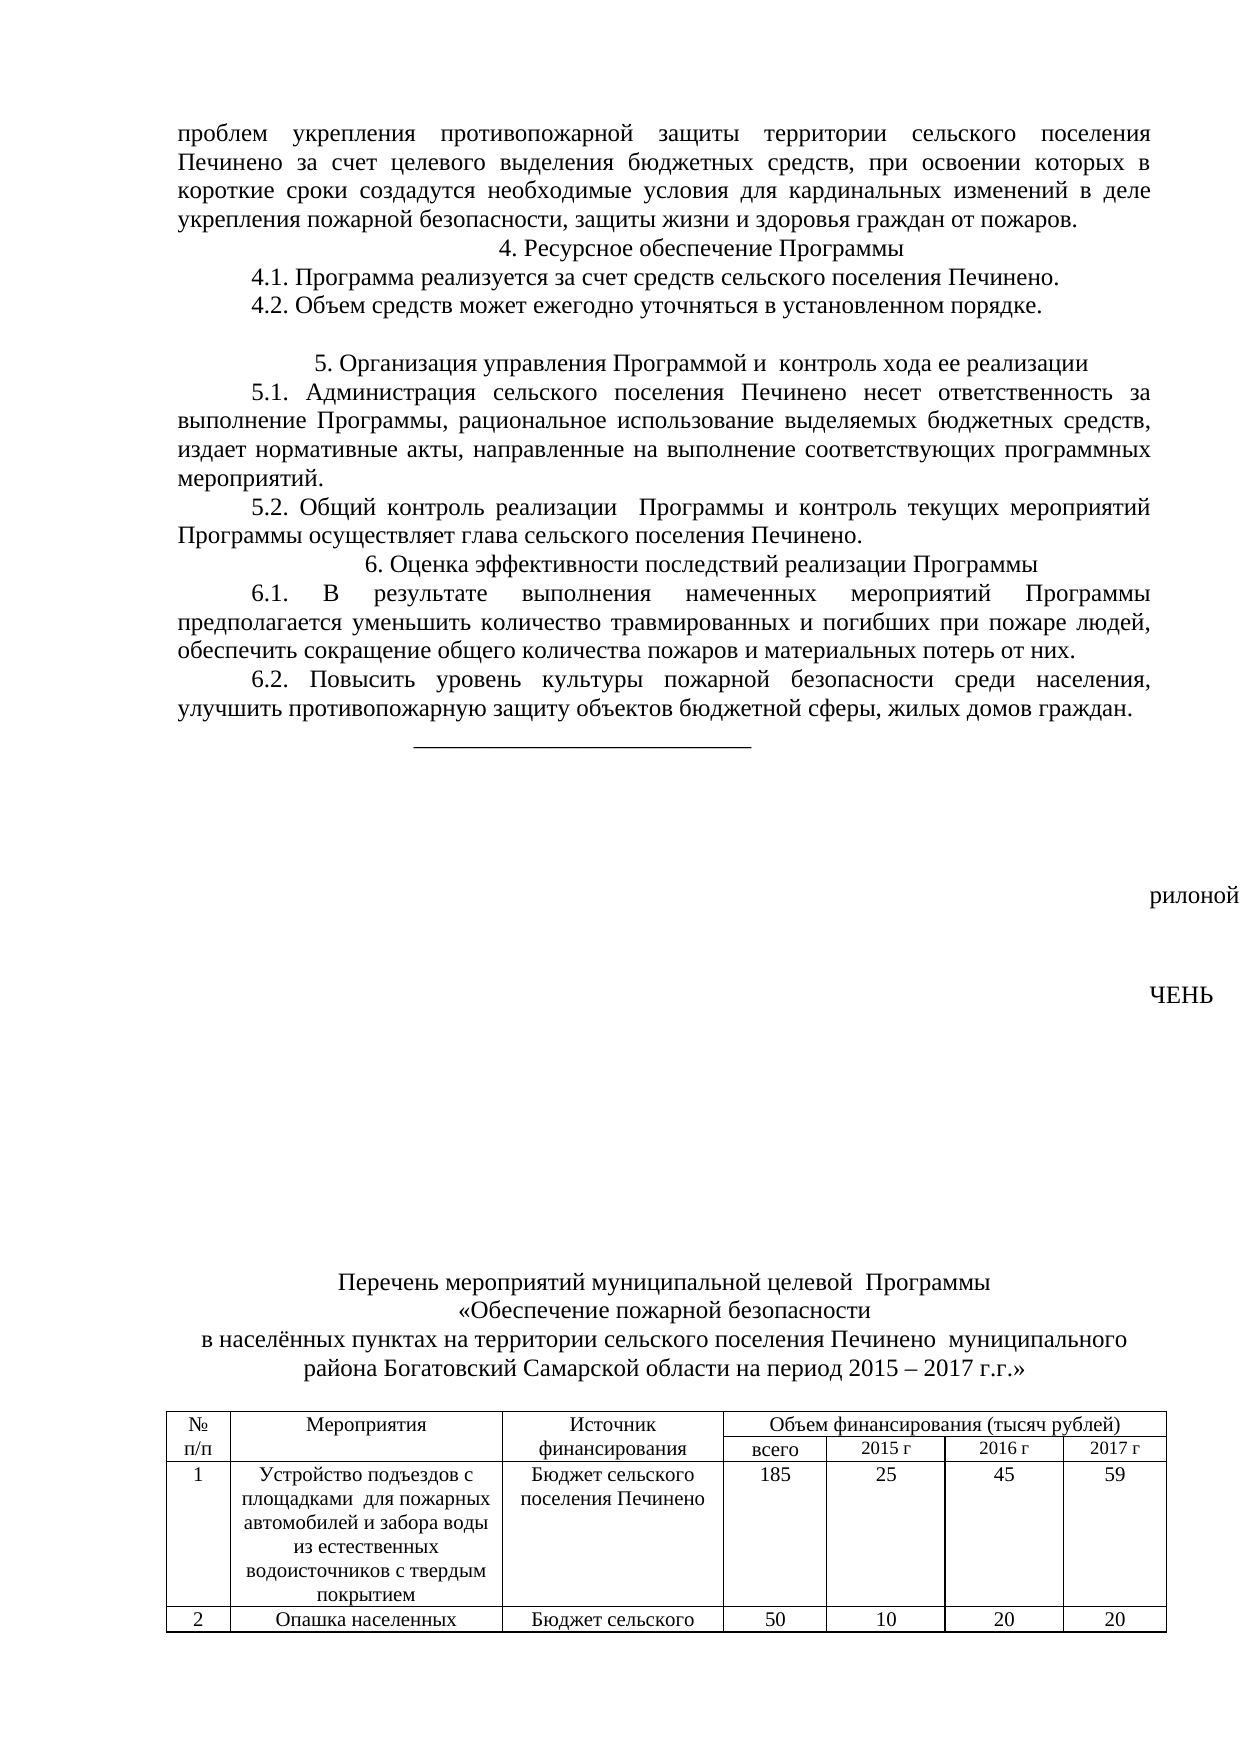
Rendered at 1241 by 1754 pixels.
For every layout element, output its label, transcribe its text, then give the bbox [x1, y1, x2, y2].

table_cell 2016 г [946, 1437, 1063, 1461]
table_cell 20 [1064, 1607, 1166, 1631]
table_header № п/п [167, 1412, 230, 1461]
table_cell 2017 г [1064, 1437, 1166, 1461]
text 5.1. Администрация сельского поселения Печинено несет ответственность за выполнение Программы, рациональное использование выделяемых бюджетных средств, издает нормативные акты, направленные на выполнение соответствующих программных мероприятий. [177, 377, 1152, 492]
table_header Объем финансирования (тысяч рублей) [724, 1412, 1166, 1436]
table_cell Устройство подъездов с площадками для пожарных автомобилей и забора воды из естественных водоисточников с твердым покрытием [231, 1462, 502, 1606]
table_cell 25 [827, 1462, 944, 1606]
text 6.2. Повысить уровень культуры пожарной безопасности среди населения, улучшить противопожарную защиту объектов бюджетной сферы, жилых домов граждан. [177, 664, 1152, 722]
table_header Источник финансирования [503, 1412, 723, 1461]
text рилоной пече [1149, 883, 1240, 908]
text 5.2. Общий контроль реализации Программы и контроль текущих мероприятий Программы осуществляет глава сельского поселения Печинено. [177, 492, 1152, 549]
text Перечень мероприятий муниципальной целевой Программы [177, 1267, 1152, 1296]
text 4.2. Объем средств может ежегодно уточняться в установленном порядке. [177, 291, 1152, 319]
text 6.1. В результате выполнения намеченных мероприятий Программы предполагается уменьшить количество травмированных и погибших при пожаре людей, обеспечить сокращение общего количества пожаров и материальных потерь от них. [177, 578, 1152, 664]
table_cell 185 [724, 1462, 826, 1606]
table_cell всего [724, 1437, 826, 1461]
table_header Мероприятия [231, 1412, 502, 1461]
table_cell 2 [167, 1607, 230, 1631]
table_cell 1 [167, 1462, 230, 1606]
text «Обеспечение пожарной безопасности [177, 1296, 1152, 1324]
table_cell 20 [946, 1607, 1063, 1631]
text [177, 118, 1152, 233]
table_cell 2015 г [827, 1437, 944, 1461]
text 5. Организация управления Программой и контроль хода ее реализации [177, 348, 1152, 377]
table_cell Бюджет сельского поселения Печинено [503, 1462, 723, 1606]
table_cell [503, 1607, 723, 1631]
text района Богатовский Самарской области на период 2015 – 2017 г.г.» [177, 1353, 1152, 1382]
text ___________________________ [177, 722, 1152, 751]
text 4. Ресурсное обеспечение Программы [177, 233, 1152, 262]
text 4.1. Программа реализуется за счет средств сельского поселения Печинено. [177, 262, 1152, 291]
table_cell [231, 1607, 502, 1631]
text 6. Оценка эффективности последствий реализации Программы [177, 549, 1152, 578]
text ЧЕНЬ [1149, 983, 1240, 1008]
text в населённых пунктах на территории сельского поселения Печинено муниципального [177, 1324, 1152, 1353]
table_cell 59 [1064, 1462, 1166, 1606]
table_cell 10 [827, 1607, 944, 1631]
table_cell 50 [724, 1607, 826, 1631]
table_cell 45 [946, 1462, 1063, 1606]
